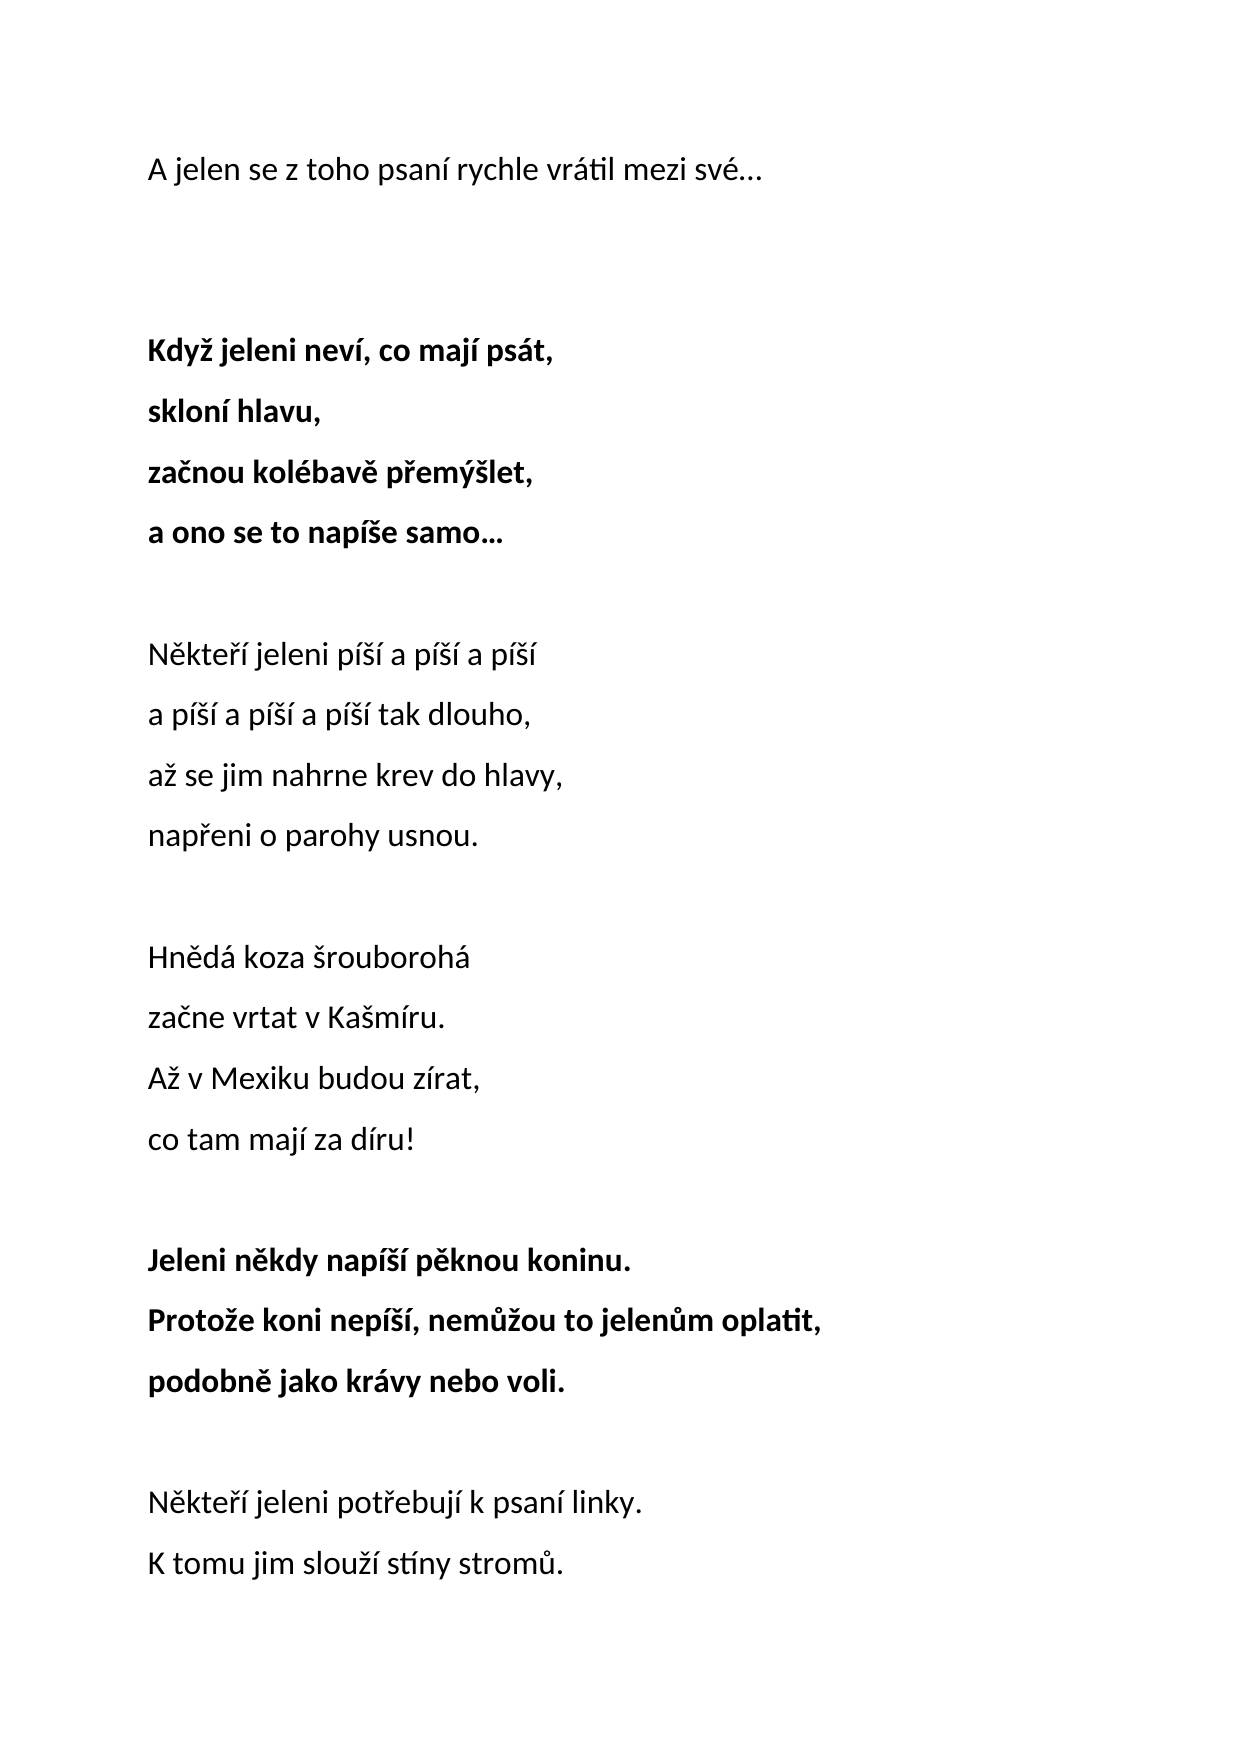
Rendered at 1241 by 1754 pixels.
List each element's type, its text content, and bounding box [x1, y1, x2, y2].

text napřeni o parohy usnou. [148, 814, 1093, 855]
text Jeleni někdy napíší pěknou koninu. [148, 1239, 1093, 1279]
text co tam mají za díru! [148, 1118, 1093, 1158]
text Někteří jeleni potřebují k psaní linky. [148, 1481, 1093, 1522]
text a ono se to napíše samo… [148, 511, 1093, 552]
text Někteří jeleni píší a píší a píší [148, 633, 1093, 673]
text skloní hlavu, [148, 390, 1093, 431]
text začne vrtat v Kašmíru. [148, 996, 1093, 1037]
text podobně jako krávy nebo voli. [148, 1360, 1093, 1401]
text až se jim nahrne krev do hlavy, [148, 754, 1093, 794]
text Až v Mexiku budou zírat, [148, 1057, 1093, 1098]
text Hnědá koza šrouborohá [148, 936, 1093, 976]
text a píší a píší a píší tak dlouho, [148, 693, 1093, 734]
text K tomu jim slouží stíny stromů. [148, 1542, 1093, 1583]
text A jelen se z toho psaní rychle vrátil mezi své… [148, 148, 1093, 188]
text Když jeleni neví, co mají psát, [148, 329, 1093, 370]
text Protože koni nepíší, nemůžou to jelenům oplatit, [148, 1299, 1093, 1340]
text začnou kolébavě přemýšlet, [148, 451, 1093, 491]
